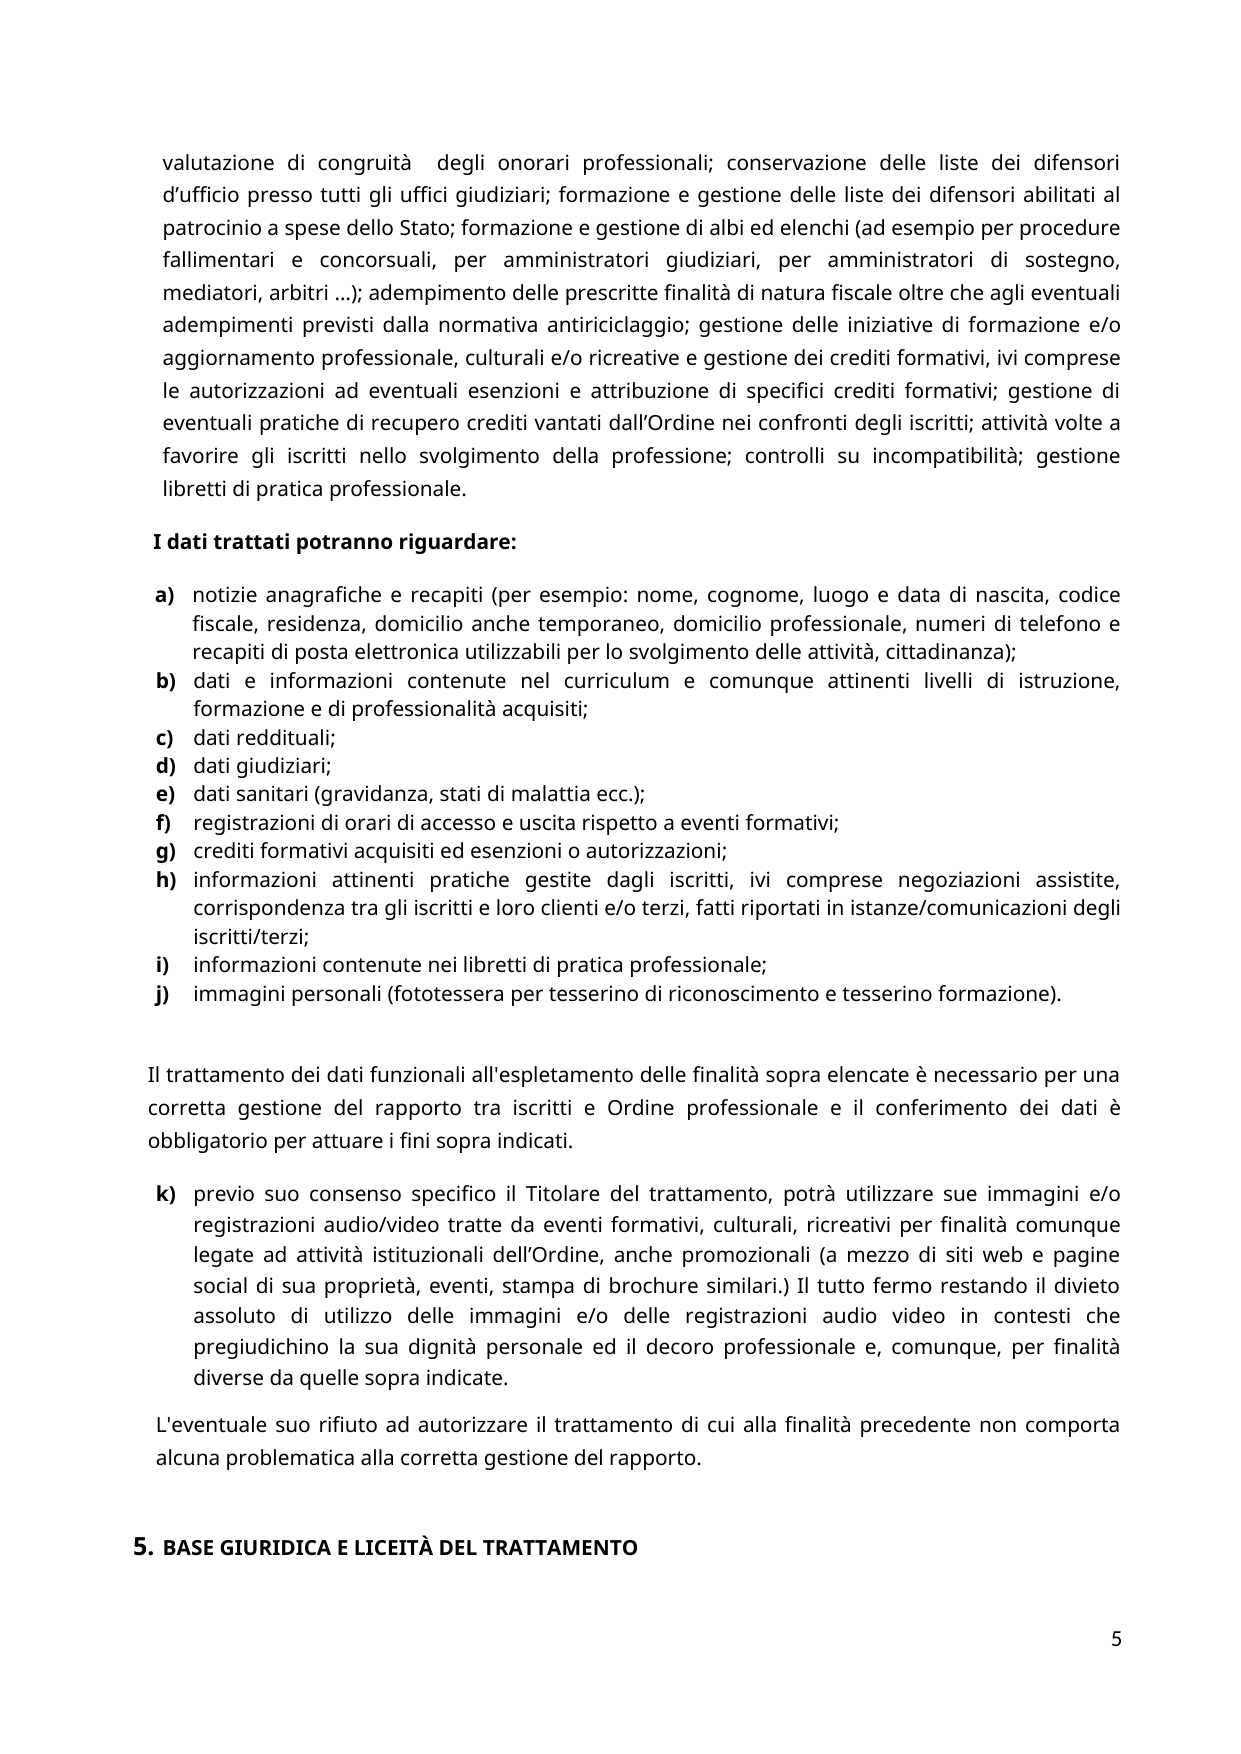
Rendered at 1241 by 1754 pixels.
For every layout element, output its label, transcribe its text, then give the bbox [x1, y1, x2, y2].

text Il trattamento dei dati funzionali all'espletamento delle finalità sopra elencate è necessario per una corretta gestione del rapporto tra iscritti e Ordine professionale e il conferimento dei dati è obbligatorio per attuare i fini sopra indicati. [148, 1061, 1122, 1154]
list previo suo consenso specifico il Titolare del trattamento, potrà utilizzare sue immagini e/o registrazioni audio/video tratte da eventi formativi, culturali, ricreativi per finalità comunque legate ad attività istituzionali dell’Ordine, anche promozionali (a mezzo di siti web e pagine social di sua proprietà, eventi, stampa di brochure similari.) Il tutto fermo restando il divieto assoluto di utilizzo delle immagini e/o delle registrazioni audio video in contesti che pregiudichino la sua dignità personale ed il decoro professionale e, comunque, per finalità diverse da quelle sopra indicate. [156, 1179, 1122, 1391]
list BASE GIURIDICA E LICEITÀ DEL TRATTAMENTO [133, 1529, 1122, 1563]
text I dati trattati potranno riguardare: [148, 527, 1122, 556]
list informazioni attinenti pratiche gestite dagli iscritti, ivi comprese negoziazioni assistite, corrispondenza tra gli iscritti e loro clienti e/o terzi, fatti riportati in istanze/comunicazioni degli iscritti/terzi; [156, 865, 1122, 950]
list dati sanitari (gravidanza, stati di malattia ecc.); [156, 779, 1122, 808]
list crediti formativi acquisiti ed esenzioni o autorizzazioni; [156, 836, 1122, 865]
list dati e informazioni contenute nel curriculum e comunque attinenti livelli di istruzione, formazione e di professionalità acquisiti; [156, 666, 1122, 723]
text L'eventuale suo rifiuto ad autorizzare il trattamento di cui alla finalità precedente non comporta alcuna problematica alla corretta gestione del rapporto. [156, 1410, 1122, 1471]
list notizie anagrafiche e recapiti (per esempio: nome, cognome, luogo e data di nascita, codice fiscale, residenza, domicilio anche temporaneo, domicilio professionale, numeri di telefono e recapiti di posta elettronica utilizzabili per lo svolgimento delle attività, cittadinanza); [154, 581, 1122, 666]
list dati reddituali; [156, 723, 1122, 751]
list immagini personali (fototessera per tesserino di riconoscimento e tesserino formazione). [156, 979, 1122, 1007]
list dati giudiziari; [156, 751, 1122, 779]
list informazioni contenute nei libretti di pratica professionale; [156, 950, 1122, 979]
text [162, 148, 1122, 502]
list registrazioni di orari di accesso e uscita rispetto a eventi formativi; [156, 808, 1122, 836]
